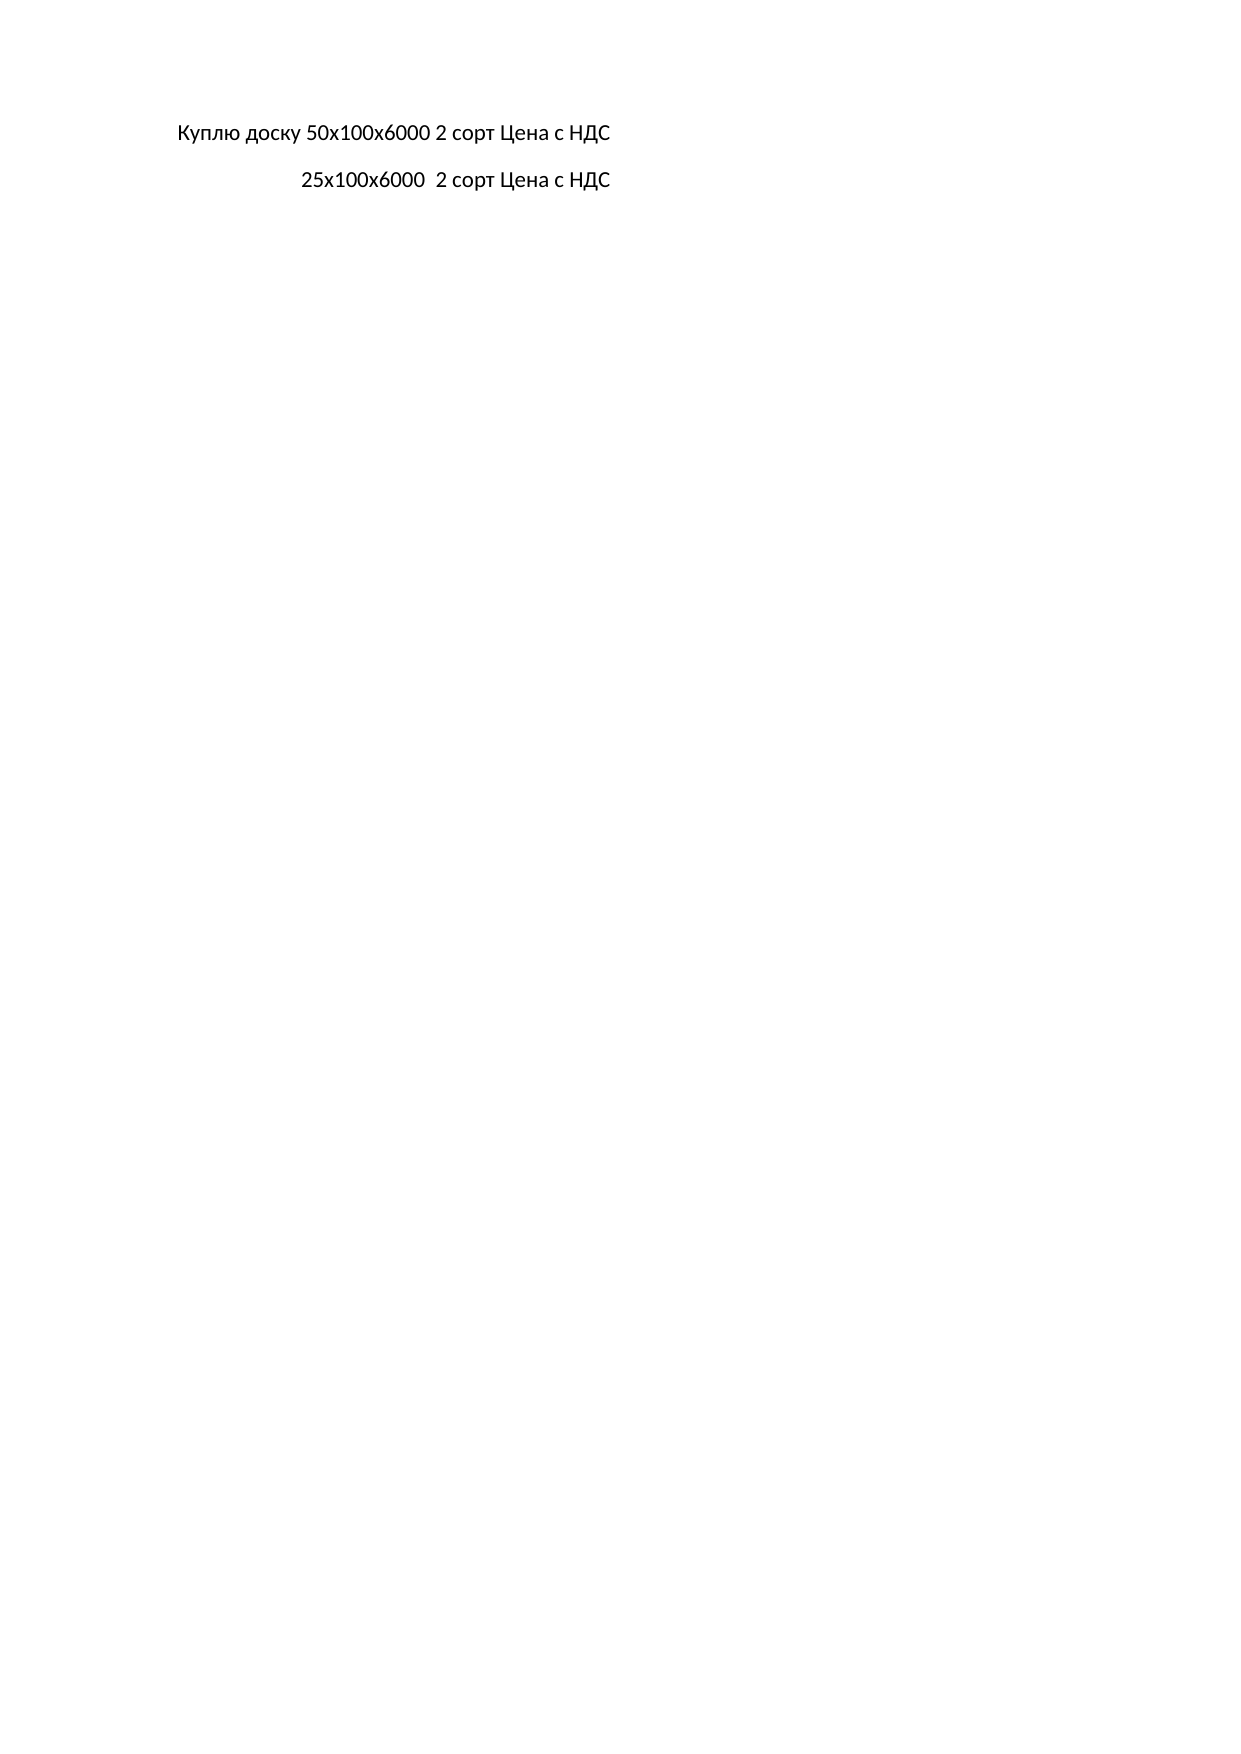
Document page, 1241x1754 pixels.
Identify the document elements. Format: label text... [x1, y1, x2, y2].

text 25х100х6000 2 сорт Цена с НДС [177, 165, 1152, 193]
text Куплю доску 50х100х6000 2 сорт Цена с НДС [177, 118, 1152, 146]
